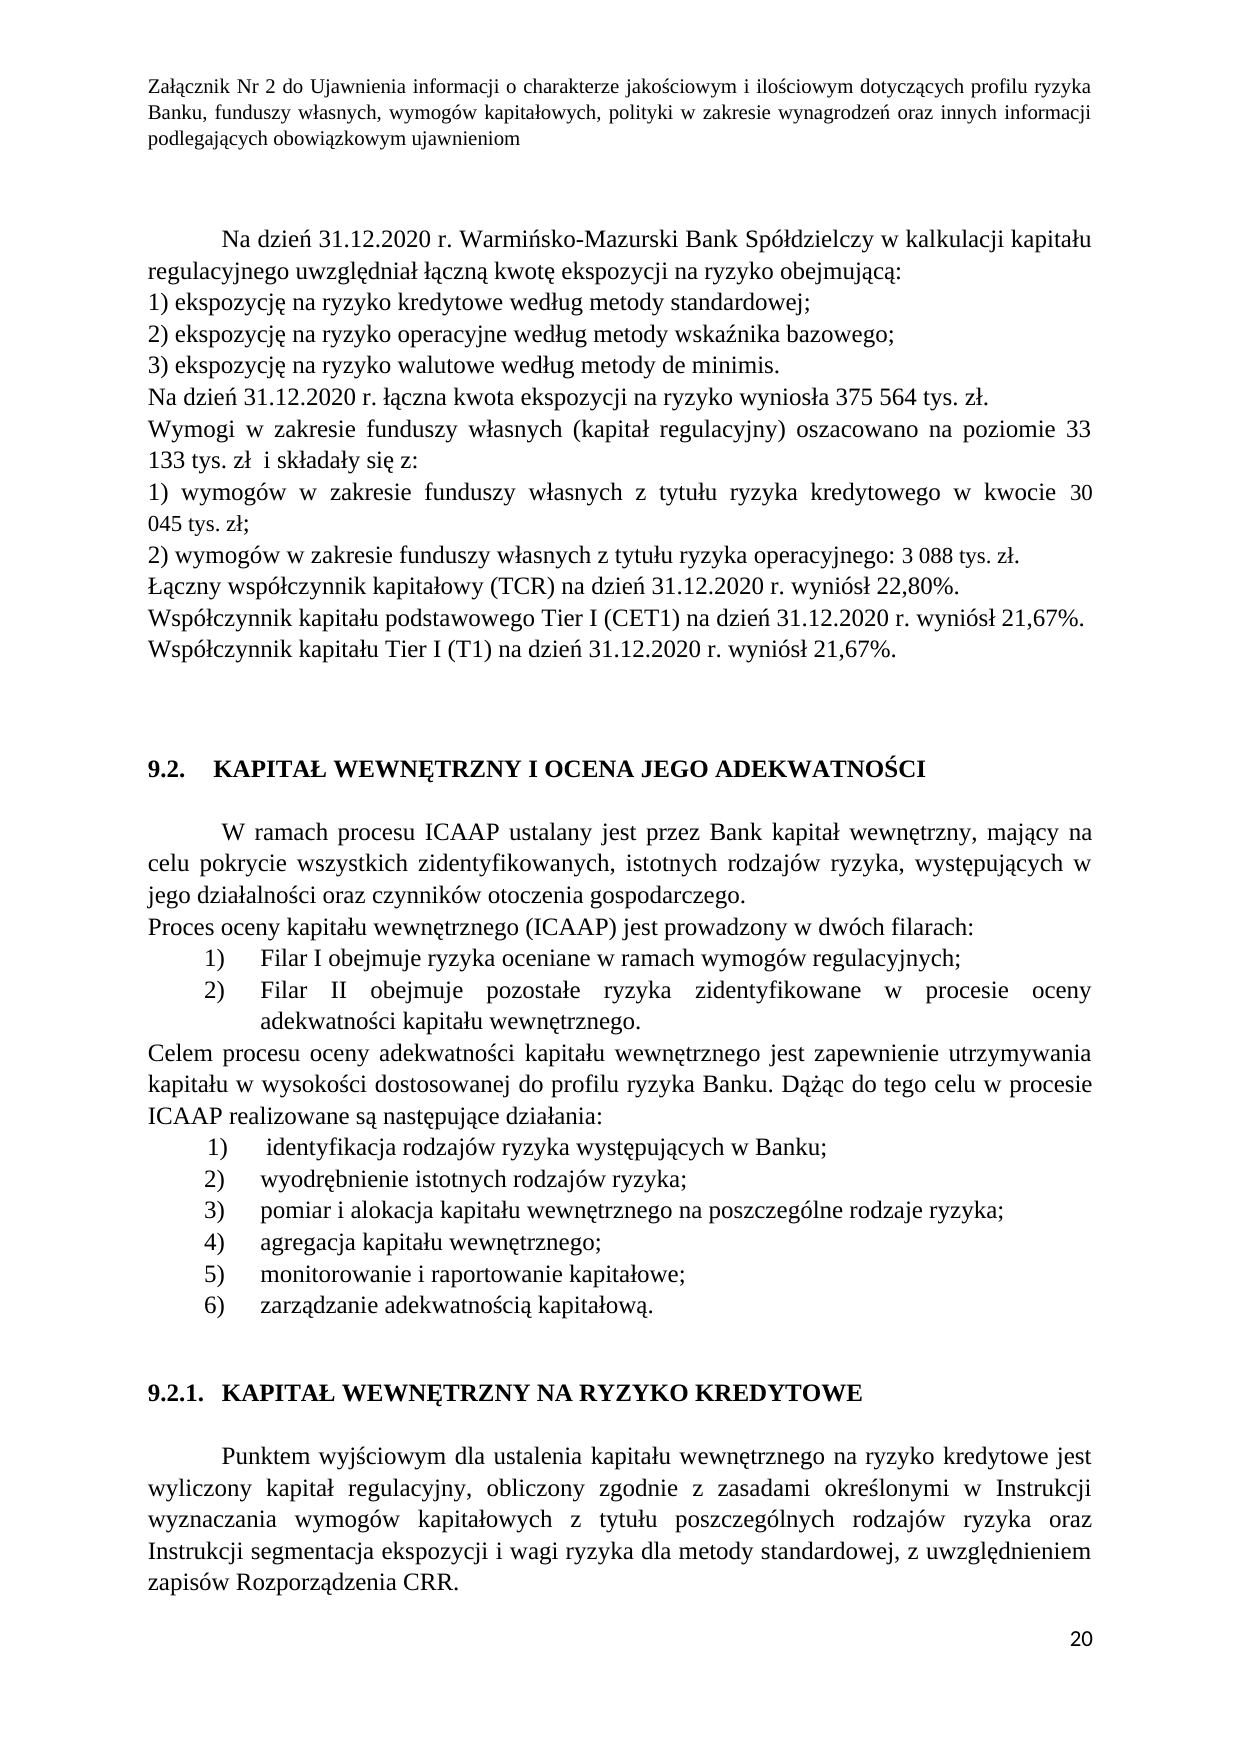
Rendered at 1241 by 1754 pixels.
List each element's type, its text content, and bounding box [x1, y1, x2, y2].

text 1) wymogów w zakresie funduszy własnych z tytułu ryzyka kredytowego w kwocie 30 045 tys. zł; [148, 477, 1093, 537]
list zarządzanie adekwatnością kapitałową. [204, 1290, 1093, 1319]
list agregacja kapitału wewnętrznego; [204, 1227, 1093, 1256]
list Filar II obejmuje pozostałe ryzyka zidentyfikowane w procesie oceny adekwatności kapitału wewnętrznego. [204, 975, 1093, 1035]
text W ramach procesu ICAAP ustalany jest przez Bank kapitał wewnętrzny, mający na celu pokrycie wszystkich zidentyfikowanych, istotnych rodzajów ryzyka, występujących w jego działalności oraz czynników otoczenia gospodarczego. [148, 817, 1093, 909]
list monitorowanie i raportowanie kapitałowe; [204, 1259, 1093, 1287]
list pomiar i alokacja kapitału wewnętrznego na poszczególne rodzaje ryzyka; [204, 1196, 1093, 1224]
subtitle KAPITAŁ WEWNĘTRZNY I OCENA JEGO ADEKWATNOŚCI [148, 754, 1093, 783]
subtitle KAPITAŁ WEWNĘTRZNY NA RYZYKO KREDYTOWE [148, 1378, 1093, 1407]
text Na dzień 31.12.2020 r. łączna kwota ekspozycji na ryzyko wyniosła 375 564 tys. zł. [148, 382, 1093, 411]
list Filar I obejmuje ryzyka oceniane w ramach wymogów regulacyjnych; [204, 943, 1093, 972]
text Na dzień 31.12.2020 r. Warmińsko-Mazurski Bank Spółdzielczy w kalkulacji kapitału regulacyjnego uwzględniał łączną kwotę ekspozycji na ryzyko obejmującą: [148, 224, 1093, 284]
text Celem procesu oceny adekwatności kapitału wewnętrznego jest zapewnienie utrzymywania kapitału w wysokości dostosowanej do profilu ryzyka Banku. Dążąc do tego celu w procesie ICAAP realizowane są następujące działania: [148, 1038, 1093, 1130]
text Punktem wyjściowym dla ustalenia kapitału wewnętrznego na ryzyko kredytowe jest wyliczony kapitał regulacyjny, obliczony zgodnie z zasadami określonymi w Instrukcji wyznaczania wymogów kapitałowych z tytułu poszczególnych rodzajów ryzyka oraz Instrukcji segmentacja ekspozycji i wagi ryzyka dla metody standardowej, z uwzględnieniem zapisów Rozporządzenia CRR. [148, 1441, 1093, 1596]
text 3) ekspozycję na ryzyko walutowe według metody de minimis. [148, 351, 1093, 379]
text Proces oceny kapitału wewnętrznego (ICAAP) jest prowadzony w dwóch filarach: [148, 912, 1093, 940]
text 1) ekspozycję na ryzyko kredytowe według metody standardowej; [148, 287, 1093, 316]
text 2) ekspozycję na ryzyko operacyjne według metody wskaźnika bazowego; [148, 319, 1093, 348]
text Wymogi w zakresie funduszy własnych (kapitał regulacyjny) oszacowano na poziomie 33 133 tys. zł i składały się z: [148, 414, 1093, 474]
list identyfikacja rodzajów ryzyka występujących w Banku; [207, 1132, 1093, 1161]
text Współczynnik kapitału Tier I (T1) na dzień 31.12.2020 r. wyniósł 21,67%. [148, 634, 1093, 663]
text Współczynnik kapitału podstawowego Tier I (CET1) na dzień 31.12.2020 r. wyniósł 21,67%. [148, 603, 1093, 632]
list wyodrębnienie istotnych rodzajów ryzyka; [204, 1164, 1093, 1193]
text Łączny współczynnik kapitałowy (TCR) na dzień 31.12.2020 r. wyniósł 22,80%. [148, 571, 1093, 600]
text 2) wymogów w zakresie funduszy własnych z tytułu ryzyka operacyjnego: 3 088 tys. zł. [148, 540, 1093, 569]
